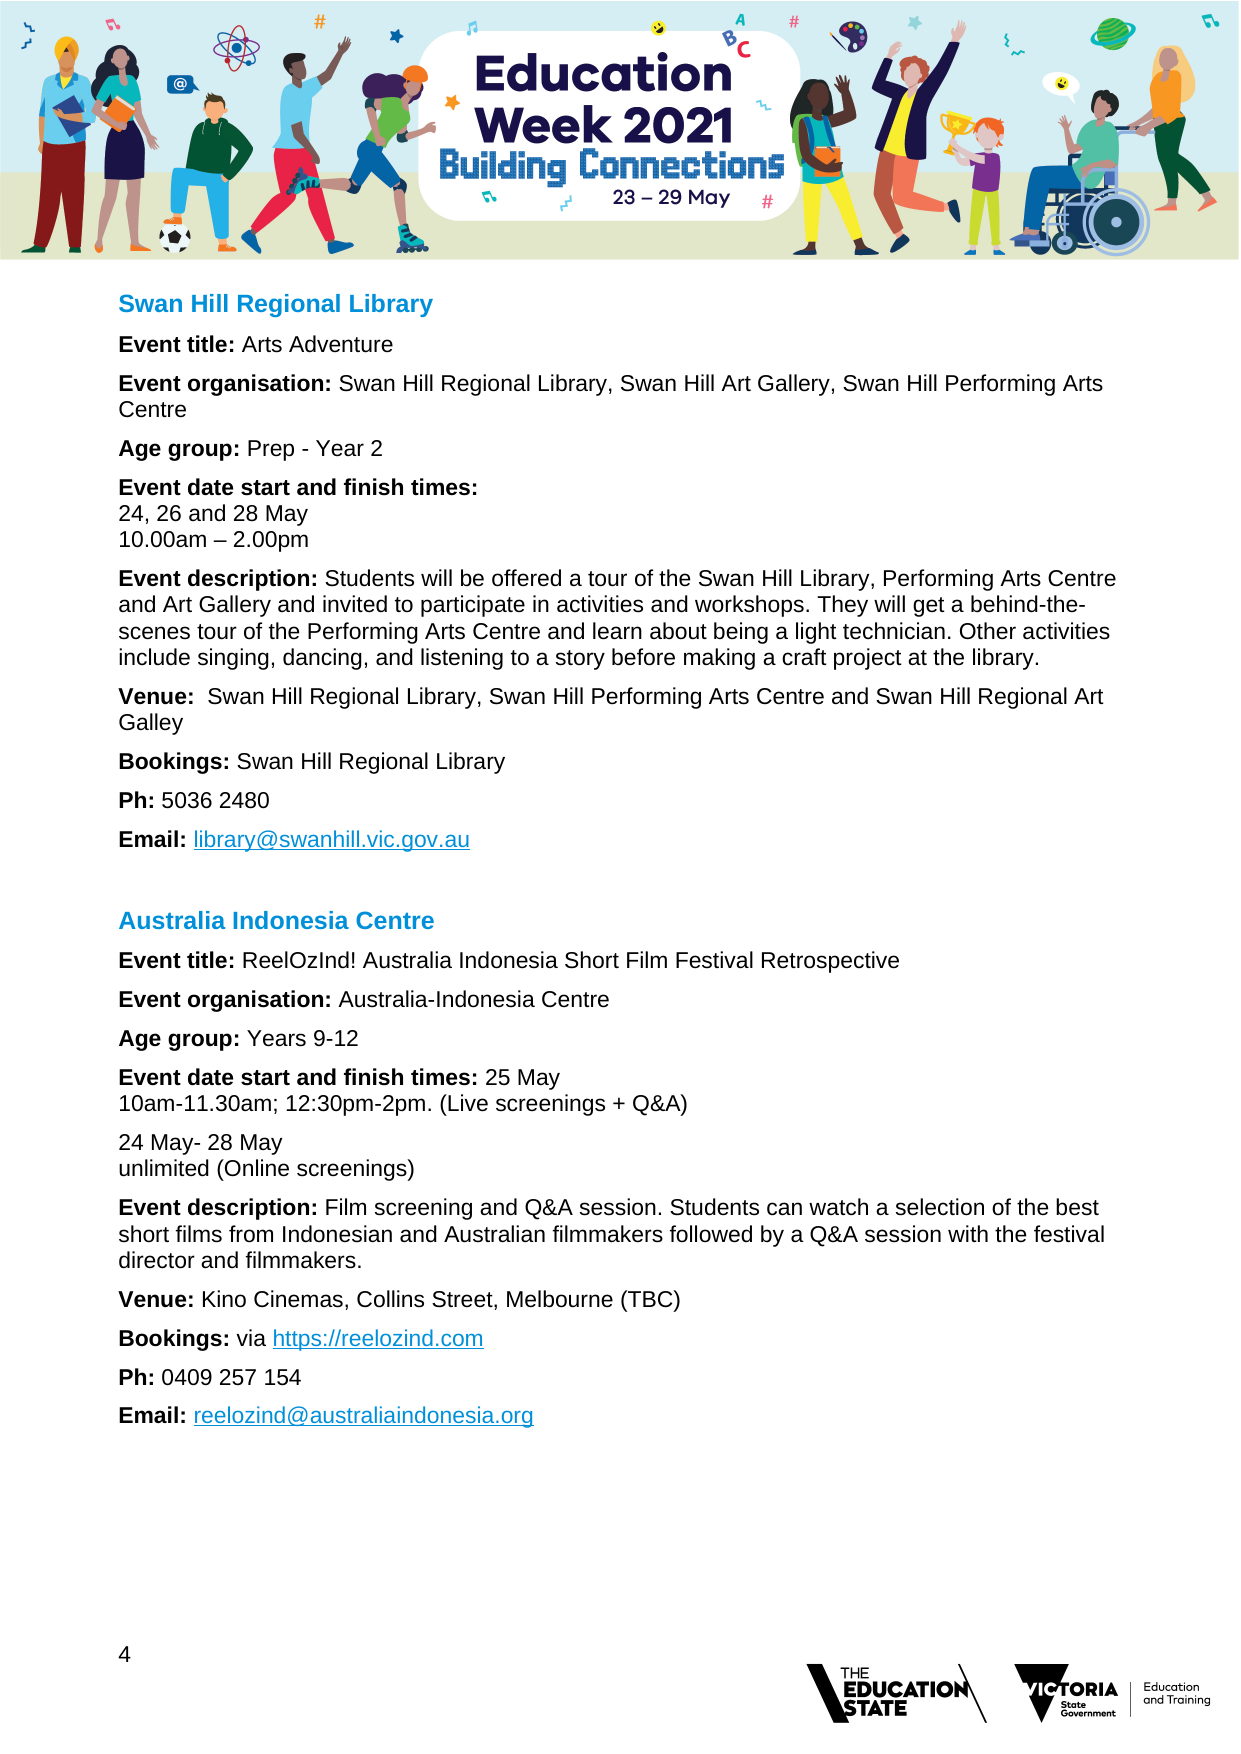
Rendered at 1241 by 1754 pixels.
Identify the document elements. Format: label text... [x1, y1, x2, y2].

subtitle Australia Indonesia Centre [118, 906, 1122, 935]
subtitle Swan Hill Regional Library [118, 289, 1122, 318]
text Venue: Swan Hill Regional Library, Swan Hill Performing Arts Centre and Swan Hill Regional Art Galley [118, 683, 1122, 736]
text Age group: Years 9-12 [118, 1025, 1122, 1051]
text Ph: 0409 257 154 [118, 1363, 1122, 1390]
text Age group: Prep - Year 2 [118, 435, 1122, 461]
text Ph: 5036 2480 [118, 787, 1122, 813]
text Event description: Students will be offered a tour of the Swan Hill Library, Performing Arts Centre and Art Gallery and invited to participate in activities and workshops. They will get a behind-the-scenes tour of the Performing Arts Centre and learn about being a light technician. Other activities include singing, dancing, and listening to a story before making a craft project at the library. [118, 565, 1122, 671]
text Event date start and finish times: 24, 26 and 28 May 10.00am – 2.00pm [118, 473, 1122, 553]
text Email: library@swanhill.vic.gov.au [118, 826, 1122, 852]
text Event organisation: Australia-Indonesia Centre [118, 986, 1122, 1012]
text Event title: Arts Adventure [118, 331, 1122, 357]
text Event description: Film screening and Q&A session. Students can watch a selection of the best short films from Indonesian and Australian filmmakers followed by a Q&A session with the festival director and filmmakers. [118, 1194, 1122, 1273]
text Venue: Kino Cinemas, Collins Street, Melbourne (TBC) [118, 1286, 1122, 1312]
text Event date start and finish times: 25 May 10am-11.30am; 12:30pm-2pm. (Live screenings + Q&A) [118, 1064, 1122, 1117]
text 24 May- 28 May unlimited (Online screenings) [118, 1129, 1122, 1182]
text Bookings: via https://reelozind.com [118, 1325, 1122, 1351]
text Event organisation: Swan Hill Regional Library, Swan Hill Art Gallery, Swan Hill Performing Arts Centre [118, 369, 1122, 422]
text Event title: ReelOzInd! Australia Indonesia Short Film Festival Retrospective [118, 947, 1122, 974]
text Bookings: Swan Hill Regional Library [118, 748, 1122, 774]
picture [0, 1, 1239, 1752]
text Email: reelozind@australiaindonesia.org [118, 1402, 1122, 1429]
